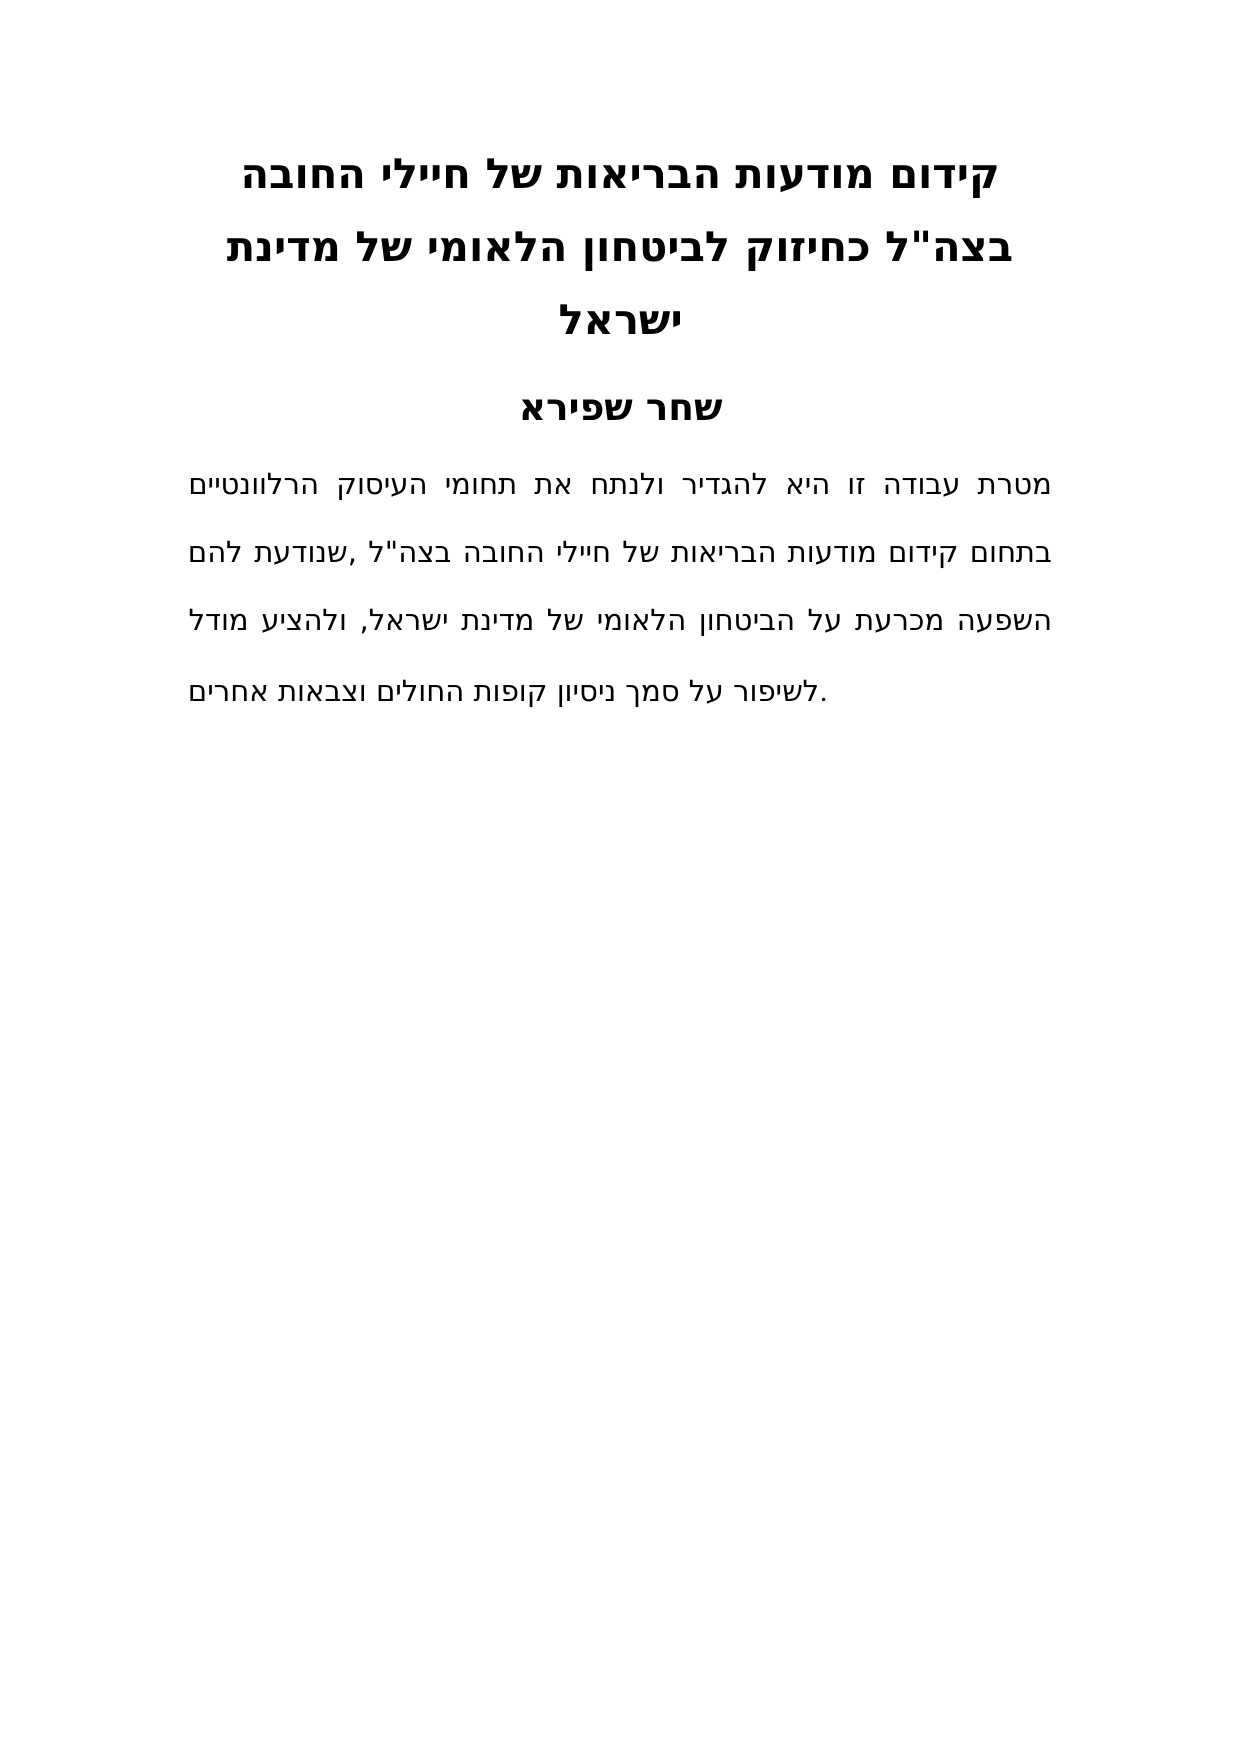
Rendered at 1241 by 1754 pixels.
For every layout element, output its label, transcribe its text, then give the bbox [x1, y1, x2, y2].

text קידום מודעות הבריאות של חיילי החובה בצה"ל כחיזוק לביטחון הלאומי של מדינת ישראל [187, 150, 1053, 344]
text מטרת עבודה זו היא להגדיר ולנתח את תחומי העיסוק הרלוונטיים בתחום קידום מודעות הבריאות של חיילי החובה בצה"ל ,שנודעת להם השפעה מכרעת על הביטחון הלאומי של מדינת ישראל, ולהציע מודל לשיפור על סמך ניסיון קופות החולים וצבאות אחרים. [187, 467, 1053, 708]
text שחר שפירא [187, 385, 1053, 429]
